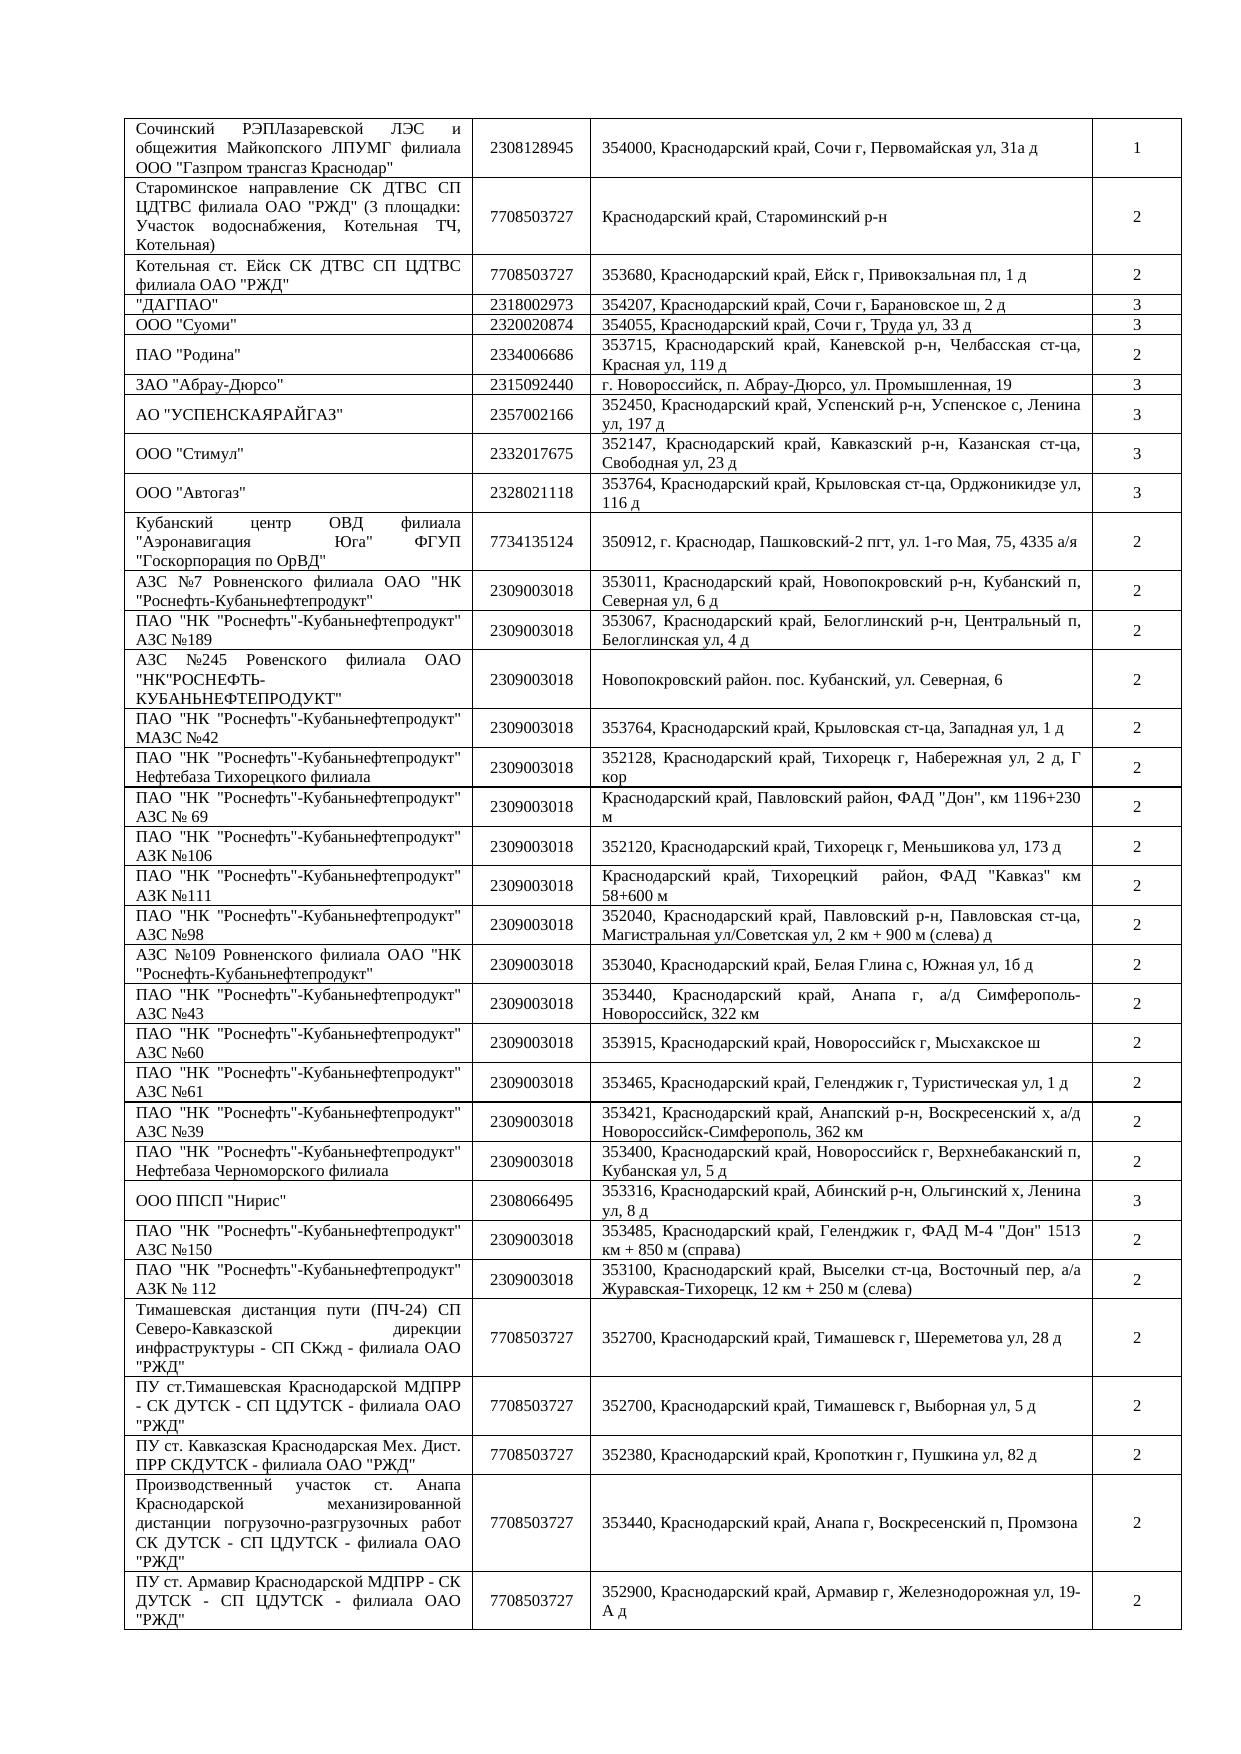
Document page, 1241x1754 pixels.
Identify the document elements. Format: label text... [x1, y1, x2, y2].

table_cell 7708503727 [473, 1475, 590, 1571]
table_cell Староминское направление СК ДТВС СП ЦДТВС филиала ОАО "РЖД" (3 площадки: Участок водоснабжения, Котельная ТЧ, Котельная) [125, 178, 472, 254]
table_cell ПАО "НК "Роснефть"-Кубаньнефтепродукт" АЗС № 69 [125, 788, 472, 826]
table_cell АЗС №109 Ровненского филиала ОАО "НК "Роснефть-Кубаньнефтепродукт" [125, 945, 472, 983]
table_cell ПАО "НК "Роснефть"-Кубаньнефтепродукт" Нефтебаза Черноморского филиала [125, 1142, 472, 1180]
table_cell ПАО "НК "Роснефть"-Кубаньнефтепродукт" АЗС №61 [125, 1063, 472, 1101]
table_cell 2320020874 [473, 315, 590, 334]
table_cell 2315092440 [473, 375, 590, 394]
table_cell ПАО "НК "Роснефть"-Кубаньнефтепродукт" АЗК № 112 [125, 1260, 472, 1298]
table_cell Котельная ст. Ейск СК ДТВС СП ЦДТВС филиала ОАО "РЖД" [125, 255, 472, 294]
table_cell АЗС №7 Ровненского филиала ОАО "НК "Роснефть-Кубаньнефтепродукт" [125, 571, 472, 610]
table_cell 2 [1093, 571, 1181, 610]
table_cell ООО "Суоми" [125, 315, 472, 334]
table_cell ПАО "НК "Роснефть"-Кубаньнефтепродукт" АЗС №39 [125, 1103, 472, 1141]
table_cell 354207, Краснодарский край, Сочи г, Барановское ш, 2 д [591, 295, 1092, 314]
table_cell 2 [1093, 1024, 1181, 1062]
table_cell 2309003018 [473, 984, 590, 1023]
table_cell 7708503727 [473, 255, 590, 294]
table_cell 2309003018 [473, 611, 590, 649]
table_cell 2309003018 [473, 1142, 590, 1180]
table_cell 2309003018 [473, 1024, 590, 1062]
table_cell Новопокровский район. пос. Кубанский, ул. Северная, 6 [591, 650, 1092, 708]
table_cell 2 [1093, 709, 1181, 747]
table_cell 2309003018 [473, 709, 590, 747]
table_cell 354055, Краснодарский край, Сочи г, Труда ул, 33 д [591, 315, 1092, 334]
table_cell 7734135124 [473, 513, 590, 570]
table_cell 2308066495 [473, 1181, 590, 1219]
table_cell 2309003018 [473, 788, 590, 826]
table_cell ПАО "НК "Роснефть"-Кубаньнефтепродукт" АЗС №43 [125, 984, 472, 1023]
table_cell Краснодарский край, Павловский район, ФАД "Дон", км 1196+230 м [591, 788, 1092, 826]
table_cell ООО "Стимул" [125, 434, 472, 472]
table_cell ПАО "НК "Роснефть"-Кубаньнефтепродукт" АЗС №60 [125, 1024, 472, 1062]
table_cell 352900, Краснодарский край, Армавир г, Железнодорожная ул, 19-А д [591, 1572, 1092, 1629]
table_cell 2309003018 [473, 906, 590, 944]
table_cell 352128, Краснодарский край, Тихорецк г, Набережная ул, 2 д, Г кор [591, 748, 1092, 786]
table_cell ПАО "Родина" [125, 335, 472, 373]
table_cell 353764, Краснодарский край, Крыловская ст-ца, Орджоникидзе ул, 116 д [591, 474, 1092, 512]
table_cell 2 [1093, 1572, 1181, 1629]
table_cell 353915, Краснодарский край, Новороссийск г, Мысхакское ш [591, 1024, 1092, 1062]
table_cell Сочинский РЭПЛазаревской ЛЭС и общежития Майкопского ЛПУМГ филиала ООО "Газпром трансгаз Краснодар" [125, 119, 472, 177]
table_cell Краснодарский край, Староминский р-н [591, 178, 1092, 254]
table_cell 2309003018 [473, 1221, 590, 1259]
table_cell 353485, Краснодарский край, Геленджик г, ФАД М-4 "Дон" 1513 км + 850 м (справа) [591, 1221, 1092, 1259]
table_cell 2 [1093, 1260, 1181, 1298]
table_cell 353067, Краснодарский край, Белоглинский р-н, Центральный п, Белоглинская ул, 4 д [591, 611, 1092, 649]
table_cell 353421, Краснодарский край, Анапский р-н, Воскресенский х, а/д Новороссийск-Симферополь, 362 км [591, 1103, 1092, 1141]
table_cell 2 [1093, 788, 1181, 826]
table_cell 353440, Краснодарский край, Анапа г, Воскресенский п, Промзона [591, 1475, 1092, 1571]
table_cell 2 [1093, 984, 1181, 1023]
table_cell 353680, Краснодарский край, Ейск г, Привокзальная пл, 1 д [591, 255, 1092, 294]
table_cell АО "УСПЕНСКАЯРАЙГАЗ" [125, 395, 472, 433]
table_cell ПАО "НК "Роснефть"-Кубаньнефтепродукт" АЗС №98 [125, 906, 472, 944]
table_cell 1 [1093, 119, 1181, 177]
table_cell 2 [1093, 335, 1181, 373]
table_cell 7708503727 [473, 1436, 590, 1474]
table_cell 2332017675 [473, 434, 590, 472]
table_cell 353011, Краснодарский край, Новопокровский р-н, Кубанский п, Северная ул, 6 д [591, 571, 1092, 610]
table_cell 353040, Краснодарский край, Белая Глина с, Южная ул, 1б д [591, 945, 1092, 983]
table_cell 2309003018 [473, 945, 590, 983]
table_cell 2 [1093, 945, 1181, 983]
table_cell 2 [1093, 1475, 1181, 1571]
table_cell 2309003018 [473, 827, 590, 865]
table_cell 2 [1093, 650, 1181, 708]
table_cell ПАО "НК "Роснефть"-Кубаньнефтепродукт" АЗК №106 [125, 827, 472, 865]
table_cell 3 [1093, 395, 1181, 433]
table_cell ПАО "НК "Роснефть"-Кубаньнефтепродукт" АЗК №111 [125, 866, 472, 904]
table_cell 2308128945 [473, 119, 590, 177]
table_cell 353764, Краснодарский край, Крыловская ст-ца, Западная ул, 1 д [591, 709, 1092, 747]
table_cell 352040, Краснодарский край, Павловский р-н, Павловская ст-ца, Магистральная ул/Советская ул, 2 км + 900 м (слева) д [591, 906, 1092, 944]
table_cell 3 [1093, 1181, 1181, 1219]
table_cell 2 [1093, 866, 1181, 904]
table_cell 2 [1093, 255, 1181, 294]
table_cell Тимашевская дистанция пути (ПЧ-24) СП Северо-Кавказской дирекции инфраструктуры - СП СКжд - филиала ОАО "РЖД" [125, 1299, 472, 1376]
table_cell 2 [1093, 1436, 1181, 1474]
table_cell 353400, Краснодарский край, Новороссийск г, Верхнебаканский п, Кубанская ул, 5 д [591, 1142, 1092, 1180]
table_cell ЗАО "Абрау-Дюрсо" [125, 375, 472, 394]
table_cell 352147, Краснодарский край, Кавказский р-н, Казанская ст-ца, Свободная ул, 23 д [591, 434, 1092, 472]
table_cell 2 [1093, 513, 1181, 570]
table_cell ПАО "НК "Роснефть"-Кубаньнефтепродукт" Нефтебаза Тихорецкого филиала [125, 748, 472, 786]
table_cell 2 [1093, 748, 1181, 786]
table_cell 353715, Краснодарский край, Каневской р-н, Челбасская ст-ца, Красная ул, 119 д [591, 335, 1092, 373]
table_cell 2 [1093, 178, 1181, 254]
table_cell г. Новороссийск, п. Абрау-Дюрсо, ул. Промышленная, 19 [591, 375, 1092, 394]
table_cell 3 [1093, 315, 1181, 334]
table_cell ПУ ст.Тимашевская Краснодарской МДПРР - СК ДУТСК - СП ЦДУТСК - филиала ОАО "РЖД" [125, 1377, 472, 1434]
table_cell 353465, Краснодарский край, Геленджик г, Туристическая ул, 1 д [591, 1063, 1092, 1101]
table_cell 352450, Краснодарский край, Успенский р-н, Успенское с, Ленина ул, 197 д [591, 395, 1092, 433]
table_cell 2309003018 [473, 1103, 590, 1141]
table_cell Кубанский центр ОВД филиала "Аэронавигация Юга" ФГУП "Госкорпорация по ОрВД" [125, 513, 472, 570]
table_cell 2309003018 [473, 571, 590, 610]
table_cell 353440, Краснодарский край, Анапа г, а/д Симферополь-Новороссийск, 322 км [591, 984, 1092, 1023]
table_cell 352700, Краснодарский край, Тимашевск г, Выборная ул, 5 д [591, 1377, 1092, 1434]
table_cell 2357002166 [473, 395, 590, 433]
table_cell 2309003018 [473, 866, 590, 904]
table_cell ПАО "НК "Роснефть"-Кубаньнефтепродукт" МАЗС №42 [125, 709, 472, 747]
table_cell 2 [1093, 827, 1181, 865]
table_cell 3 [1093, 474, 1181, 512]
table_cell 352700, Краснодарский край, Тимашевск г, Шереметова ул, 28 д [591, 1299, 1092, 1376]
table_cell Краснодарский край, Тихорецкий район, ФАД "Кавказ" км 58+600 м [591, 866, 1092, 904]
table_cell 2 [1093, 1142, 1181, 1180]
table_cell 3 [1093, 295, 1181, 314]
table_cell 2 [1093, 1103, 1181, 1141]
table_cell 2309003018 [473, 1260, 590, 1298]
table_cell ПУ ст. Кавказская Краснодарская Мех. Дист. ПРР СКДУТСК - филиала ОАО "РЖД" [125, 1436, 472, 1474]
table_cell ООО "Автогаз" [125, 474, 472, 512]
table_cell 2 [1093, 906, 1181, 944]
table_cell 354000, Краснодарский край, Сочи г, Первомайская ул, 31а д [591, 119, 1092, 177]
table_cell 352120, Краснодарский край, Тихорецк г, Меньшикова ул, 173 д [591, 827, 1092, 865]
table_cell ПАО "НК "Роснефть"-Кубаньнефтепродукт" АЗС №189 [125, 611, 472, 649]
table_cell 353316, Краснодарский край, Абинский р-н, Ольгинский х, Ленина ул, 8 д [591, 1181, 1092, 1219]
table_cell 350912, г. Краснодар, Пашковский-2 пгт, ул. 1-го Мая, 75, 4335 а/я [591, 513, 1092, 570]
table_cell 2334006686 [473, 335, 590, 373]
table_cell Производственный участок ст. Анапа Краснодарской механизированной дистанции погрузочно-разгрузочных работ СК ДУТСК - СП ЦДУТСК - филиала ОАО "РЖД" [125, 1475, 472, 1571]
table_cell ПУ ст. Армавир Краснодарской МДПРР - СК ДУТСК - СП ЦДУТСК - филиала ОАО "РЖД" [125, 1572, 472, 1629]
table_cell АЗС №245 Ровенского филиала ОАО "НК"РОСНЕФТЬ-КУБАНЬНЕФТЕПРОДУКТ" [125, 650, 472, 708]
table_cell 2309003018 [473, 650, 590, 708]
table_cell 7708503727 [473, 1377, 590, 1434]
table_cell 352380, Краснодарский край, Кропоткин г, Пушкина ул, 82 д [591, 1436, 1092, 1474]
table_cell 7708503727 [473, 178, 590, 254]
table_cell 2318002973 [473, 295, 590, 314]
table_cell 7708503727 [473, 1572, 590, 1629]
table_cell 3 [1093, 434, 1181, 472]
table_cell "ДАГПАО" [125, 295, 472, 314]
table_cell 3 [1093, 375, 1181, 394]
table_cell 2 [1093, 1377, 1181, 1434]
table_cell 2 [1093, 611, 1181, 649]
table_cell 2 [1093, 1063, 1181, 1101]
table_cell 2328021118 [473, 474, 590, 512]
table_cell ООО ППСП "Нирис" [125, 1181, 472, 1219]
table_cell 2 [1093, 1299, 1181, 1376]
table_cell 7708503727 [473, 1299, 590, 1376]
table_cell 2309003018 [473, 1063, 590, 1101]
table_cell 2309003018 [473, 748, 590, 786]
table_cell 353100, Краснодарский край, Выселки ст-ца, Восточный пер, а/а Журавская-Тихорецк, 12 км + 250 м (слева) [591, 1260, 1092, 1298]
table_cell 2 [1093, 1221, 1181, 1259]
table_cell ПАО "НК "Роснефть"-Кубаньнефтепродукт" АЗС №150 [125, 1221, 472, 1259]
